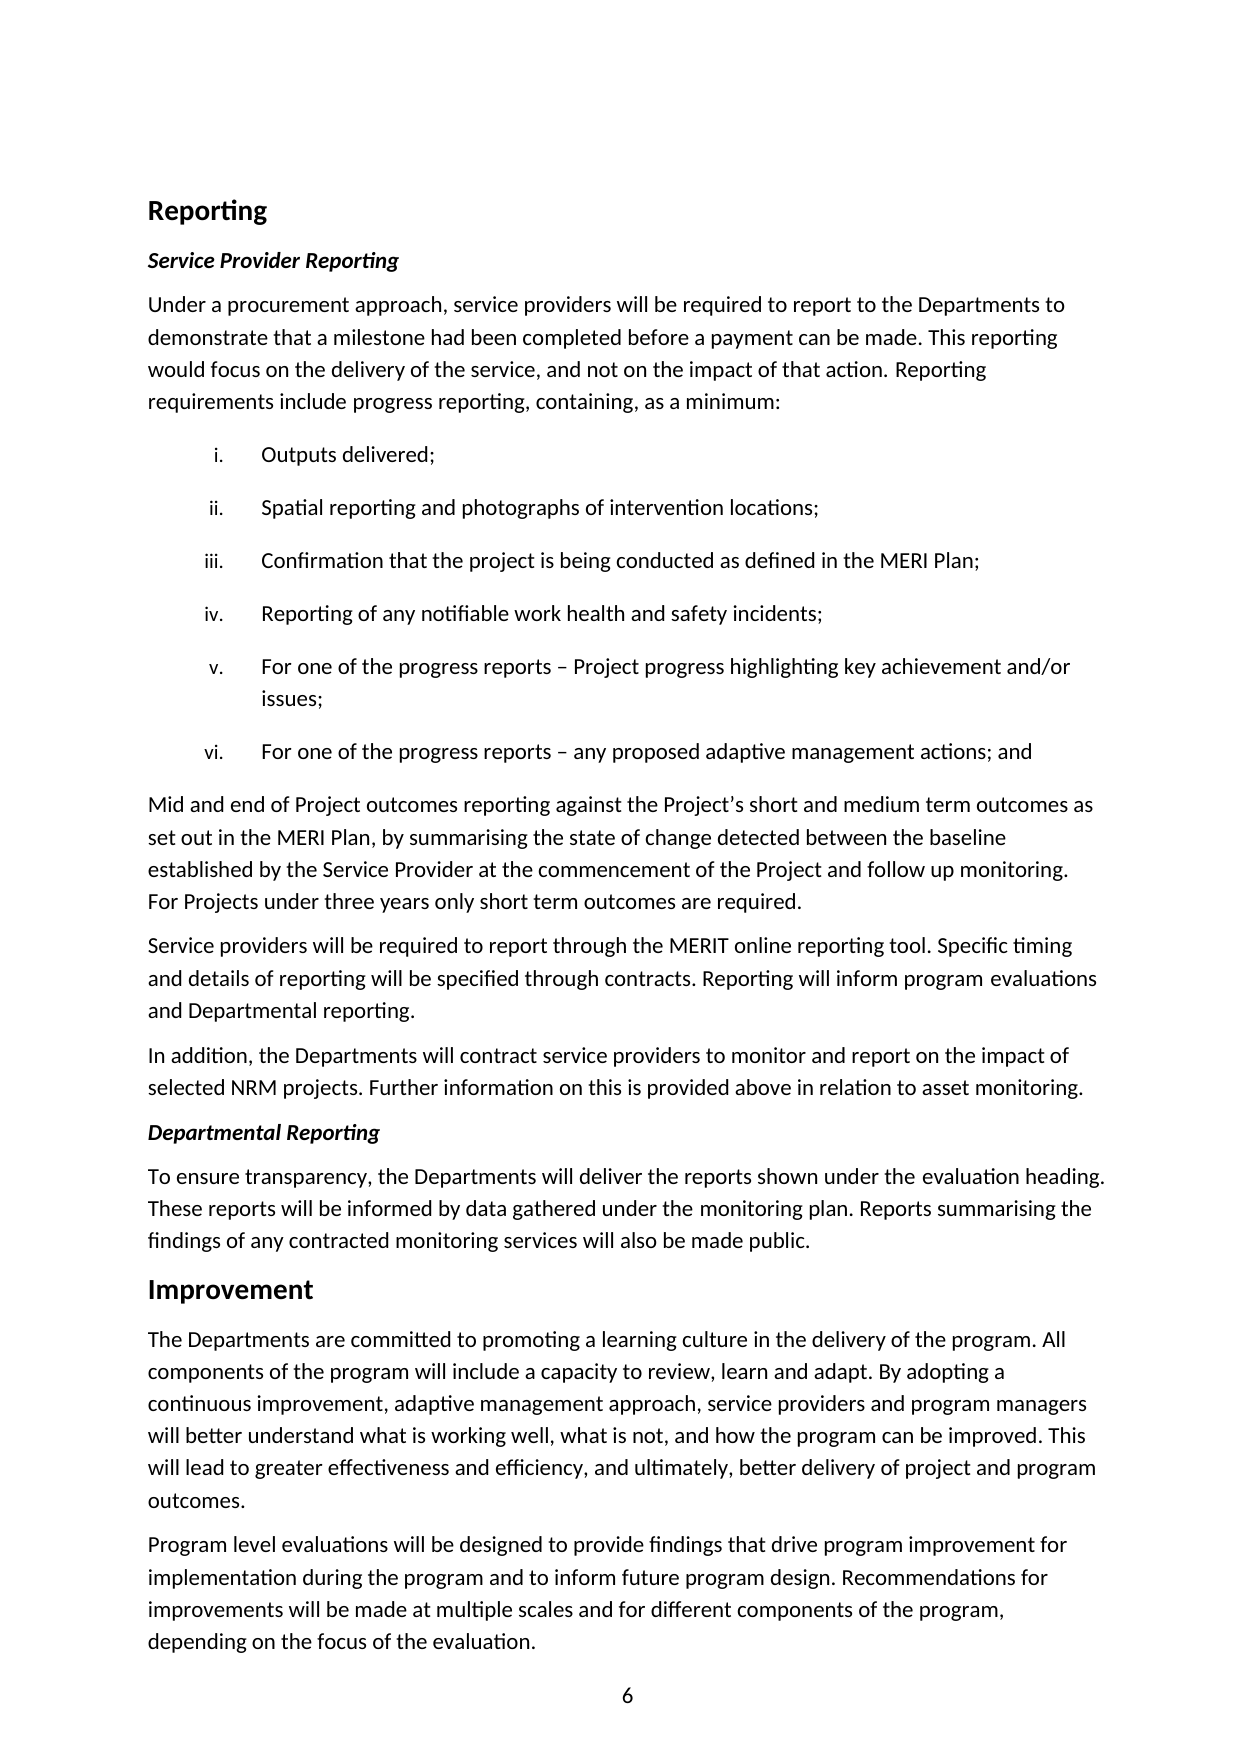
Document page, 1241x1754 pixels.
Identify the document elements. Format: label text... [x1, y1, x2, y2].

text In addition, the Departments will contract service providers to monitor and report on the impact of selected NRM projects. Further information on this is provided above in relation to asset monitoring. [148, 1041, 1107, 1101]
list For one of the progress reports – any proposed adaptive management actions; and [224, 737, 1107, 765]
text Service Provider Reporting [148, 246, 1107, 274]
list Reporting of any notifiable work health and safety incidents; [224, 599, 1107, 627]
list For one of the progress reports – Project progress highlighting key achievement and/or issues; [224, 652, 1107, 712]
text Departmental Reporting [148, 1118, 1107, 1146]
text Reporting [148, 192, 1107, 228]
list Confirmation that the project is being conducted as defined in the MERI Plan; [224, 546, 1107, 574]
text The Departments are committed to promoting a learning culture in the delivery of the program. All components of the program will include a capacity to review, learn and adapt. By adopting a continuous improvement, adaptive management approach, service providers and program managers will better understand what is working well, what is not, and how the program can be improved. This will lead to greater effectiveness and efficiency, and ultimately, better delivery of project and program outcomes. [148, 1325, 1107, 1514]
text Program level evaluations will be designed to provide findings that drive program improvement for implementation during the program and to inform future program design. Recommendations for improvements will be made at multiple scales and for different components of the program, depending on the focus of the evaluation. [148, 1530, 1107, 1655]
list Under a procurement approach, service providers will be required to report to the Departments to demonstrate that a milestone had been completed before a payment can be made. This reporting would focus on the delivery of the service, and not on the impact of that action. Reporting requirements include progress reporting, containing, as a minimum: [148, 291, 1107, 415]
list Outputs delivered; [224, 440, 1107, 468]
text Service providers will be required to report through the MERIT online reporting tool. Specific timing and details of reporting will be specified through contracts. Reporting will inform program evaluations and Departmental reporting. [148, 932, 1107, 1024]
list Spatial reporting and photographs of intervention locations; [224, 493, 1107, 521]
text Improvement [148, 1271, 1107, 1307]
text To ensure transparency, the Departments will deliver the reports shown under the evaluation heading. These reports will be informed by data gathered under the monitoring plan. Reports summarising the findings of any contracted monitoring services will also be made public. [148, 1162, 1107, 1255]
text Mid and end of Project outcomes reporting against the Project’s short and medium term outcomes as set out in the MERI Plan, by summarising the state of change detected between the baseline established by the Service Provider at the commencement of the Project and follow up monitoring. For Projects under three years only short term outcomes are required. [148, 790, 1107, 915]
